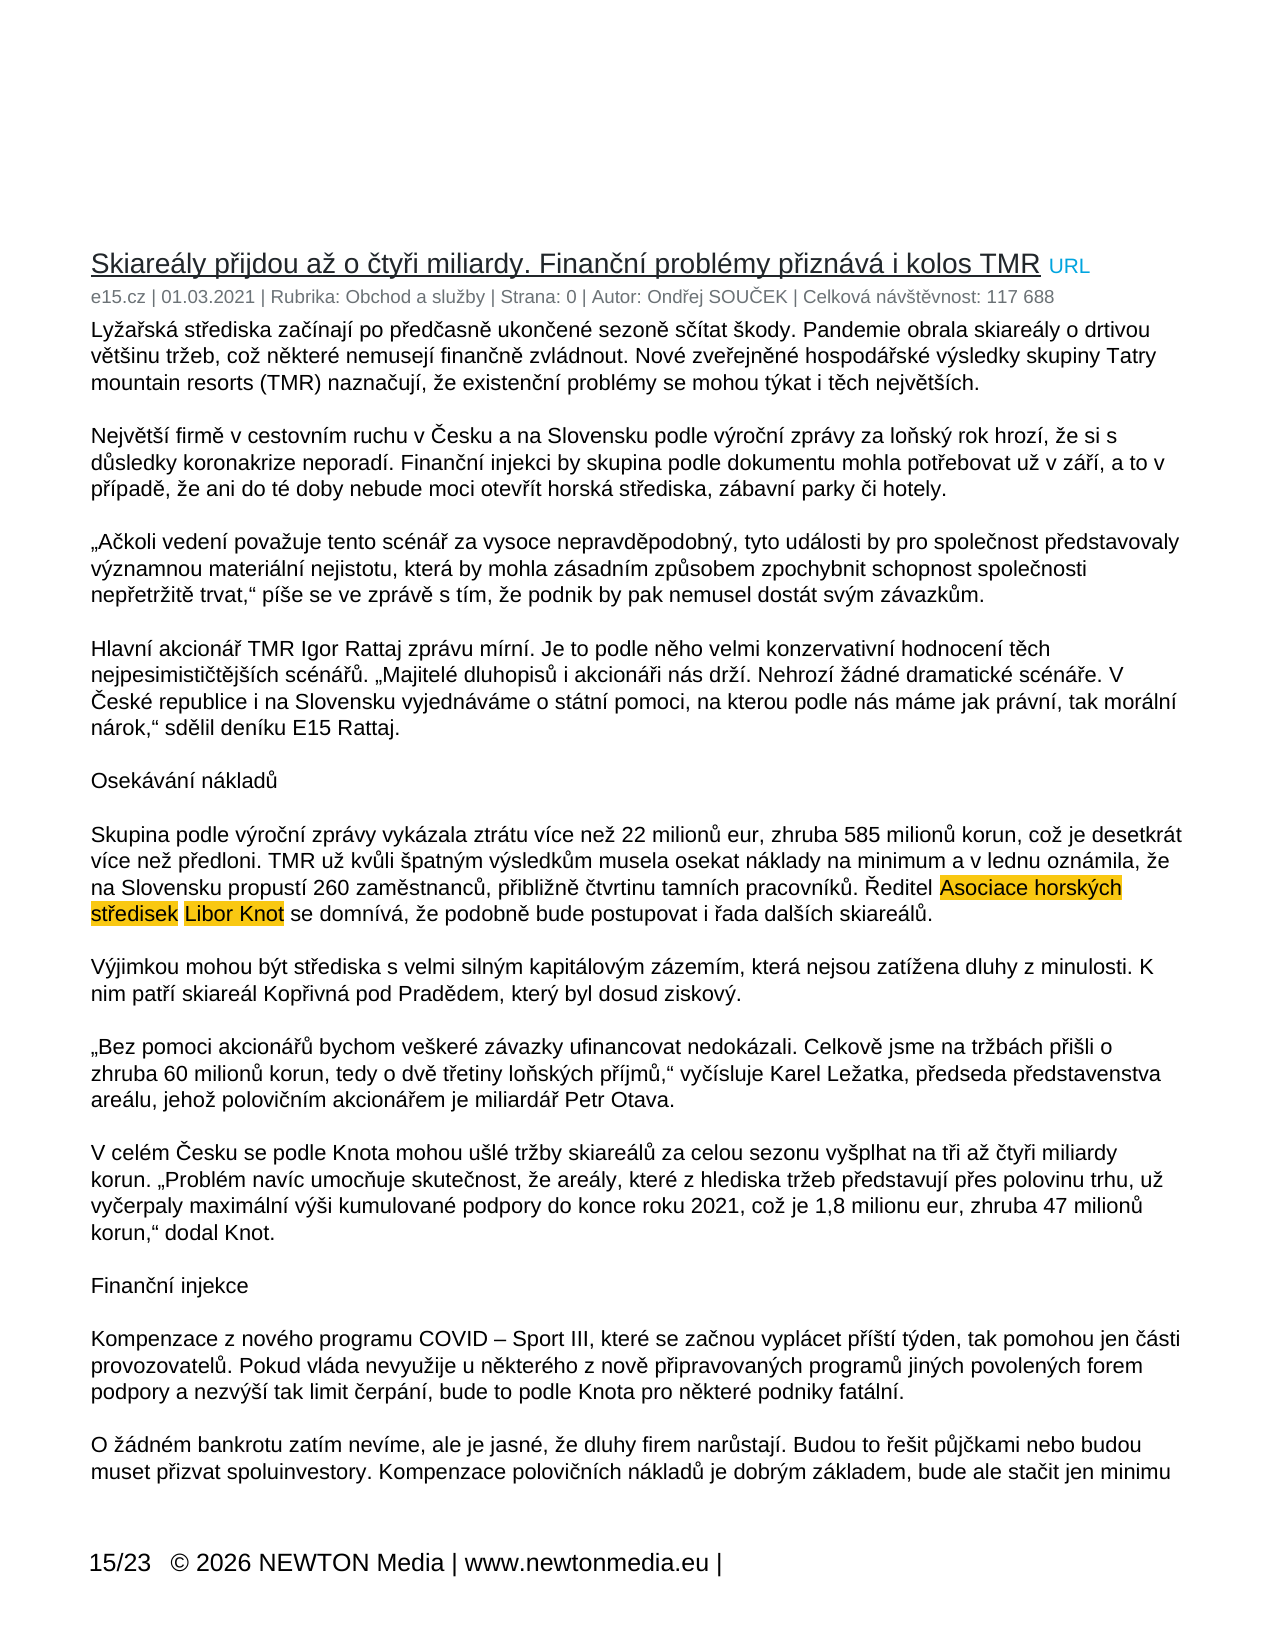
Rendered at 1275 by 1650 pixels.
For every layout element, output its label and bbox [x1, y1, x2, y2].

table_header [89, 148, 1186, 1484]
